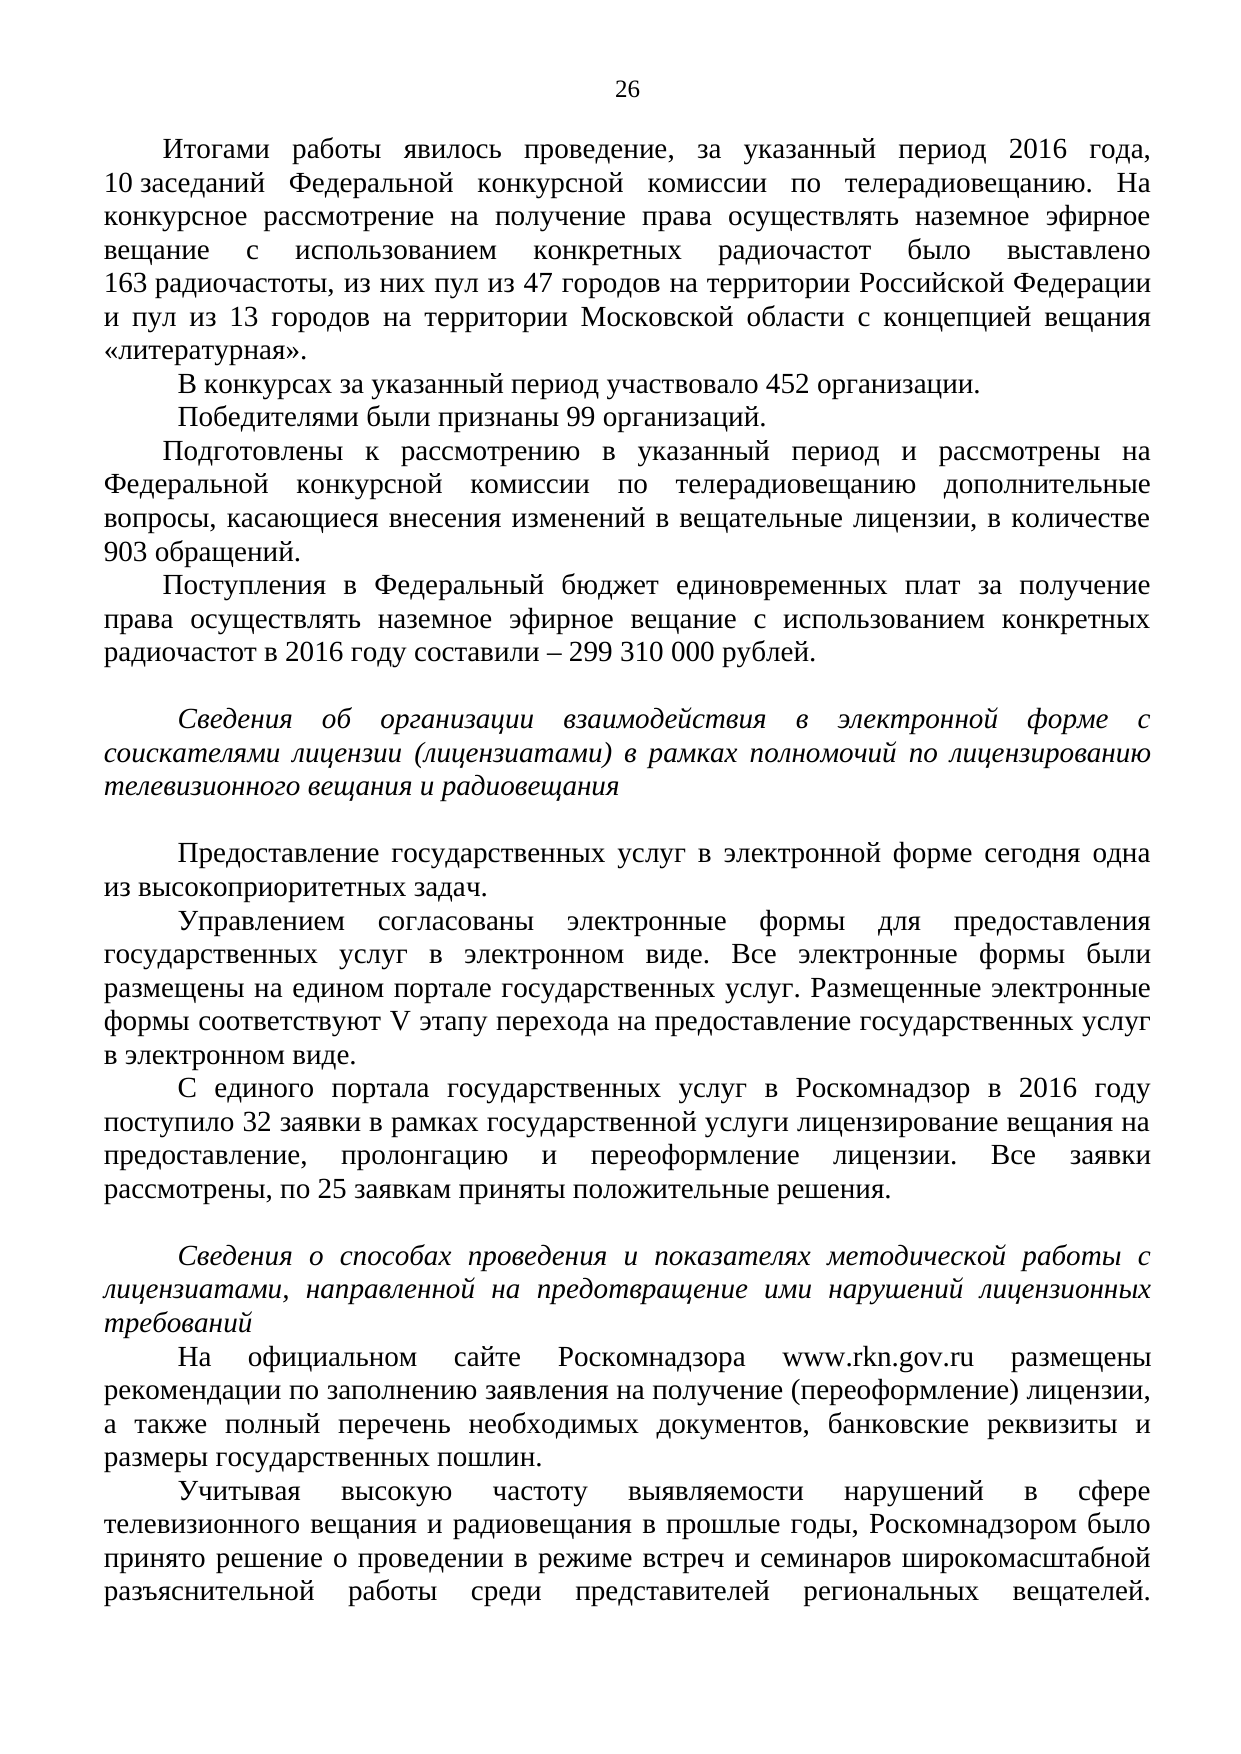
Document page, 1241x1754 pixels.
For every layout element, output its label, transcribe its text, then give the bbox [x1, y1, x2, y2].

text На официальном сайте Роскомнадзора www.rkn.gov.ru размещены рекомендации по заполнению заявления на получение (переоформление) лицензии, а также полный перечень необходимых документов, банковские реквизиты и размеры государственных пошлин. [103, 1339, 1152, 1473]
text Cведения об организации взаимодействия в электронной форме с соискателями лицензии (лицензиатами) в рамках полномочий по лицензированию телевизионного вещания и радиовещания [103, 701, 1152, 802]
text С единого портала государственных услуг в Роскомнадзор в 2016 году поступило 32 заявки в рамках государственной услуги лицензирование вещания на предоставление, пролонгацию и переоформление лицензии. Все заявки рассмотрены, по 25 заявкам приняты положительные решения. [103, 1070, 1152, 1204]
text Управлением согласованы электронные формы для предоставления государственных услуг в электронном виде. Все электронные формы были размещены на едином портале государственных услуг. Размещенные электронные формы соответствуют V этапу перехода на предоставление государственных услуг в электронном виде. [103, 903, 1152, 1070]
text Поступления в Федеральный бюджет единовременных плат за получение права осуществлять наземное эфирное вещание с использованием конкретных радиочастот в 2016 году составили – 299 310 000 рублей. [103, 567, 1152, 668]
text Итогами работы явилось проведение, за указанный период 2016 года, 10 заседаний Федеральной конкурсной комиссии по телерадиовещанию. На конкурсное рассмотрение на получение права осуществлять наземное эфирное вещание с использованием конкретных радиочастот было выставлено 163 радиочастоты, из них пул из 47 городов на территории Российской Федерации и пул из 13 городов на территории Московской области с концепцией вещания «литературная». [103, 131, 1152, 366]
text Сведения о способах проведения и показателях методической работы с лицензиатами, направленной на предотвращение ими нарушений лицензионных требований [103, 1238, 1152, 1339]
text В конкурсах за указанный период участвовало 452 организации. [103, 366, 1152, 399]
text Подготовлены к рассмотрению в указанный период и рассмотрены на Федеральной конкурсной комиссии по телерадиовещанию дополнительные вопросы, касающиеся внесения изменений в вещательные лицензии, в количестве 903 обращений. [103, 433, 1152, 567]
text Победителями были признаны 99 организаций. [103, 399, 1152, 433]
text Предоставление государственных услуг в электронной форме сегодня одна из высокоприоритетных задач. [103, 836, 1152, 903]
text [103, 1473, 1152, 1607]
